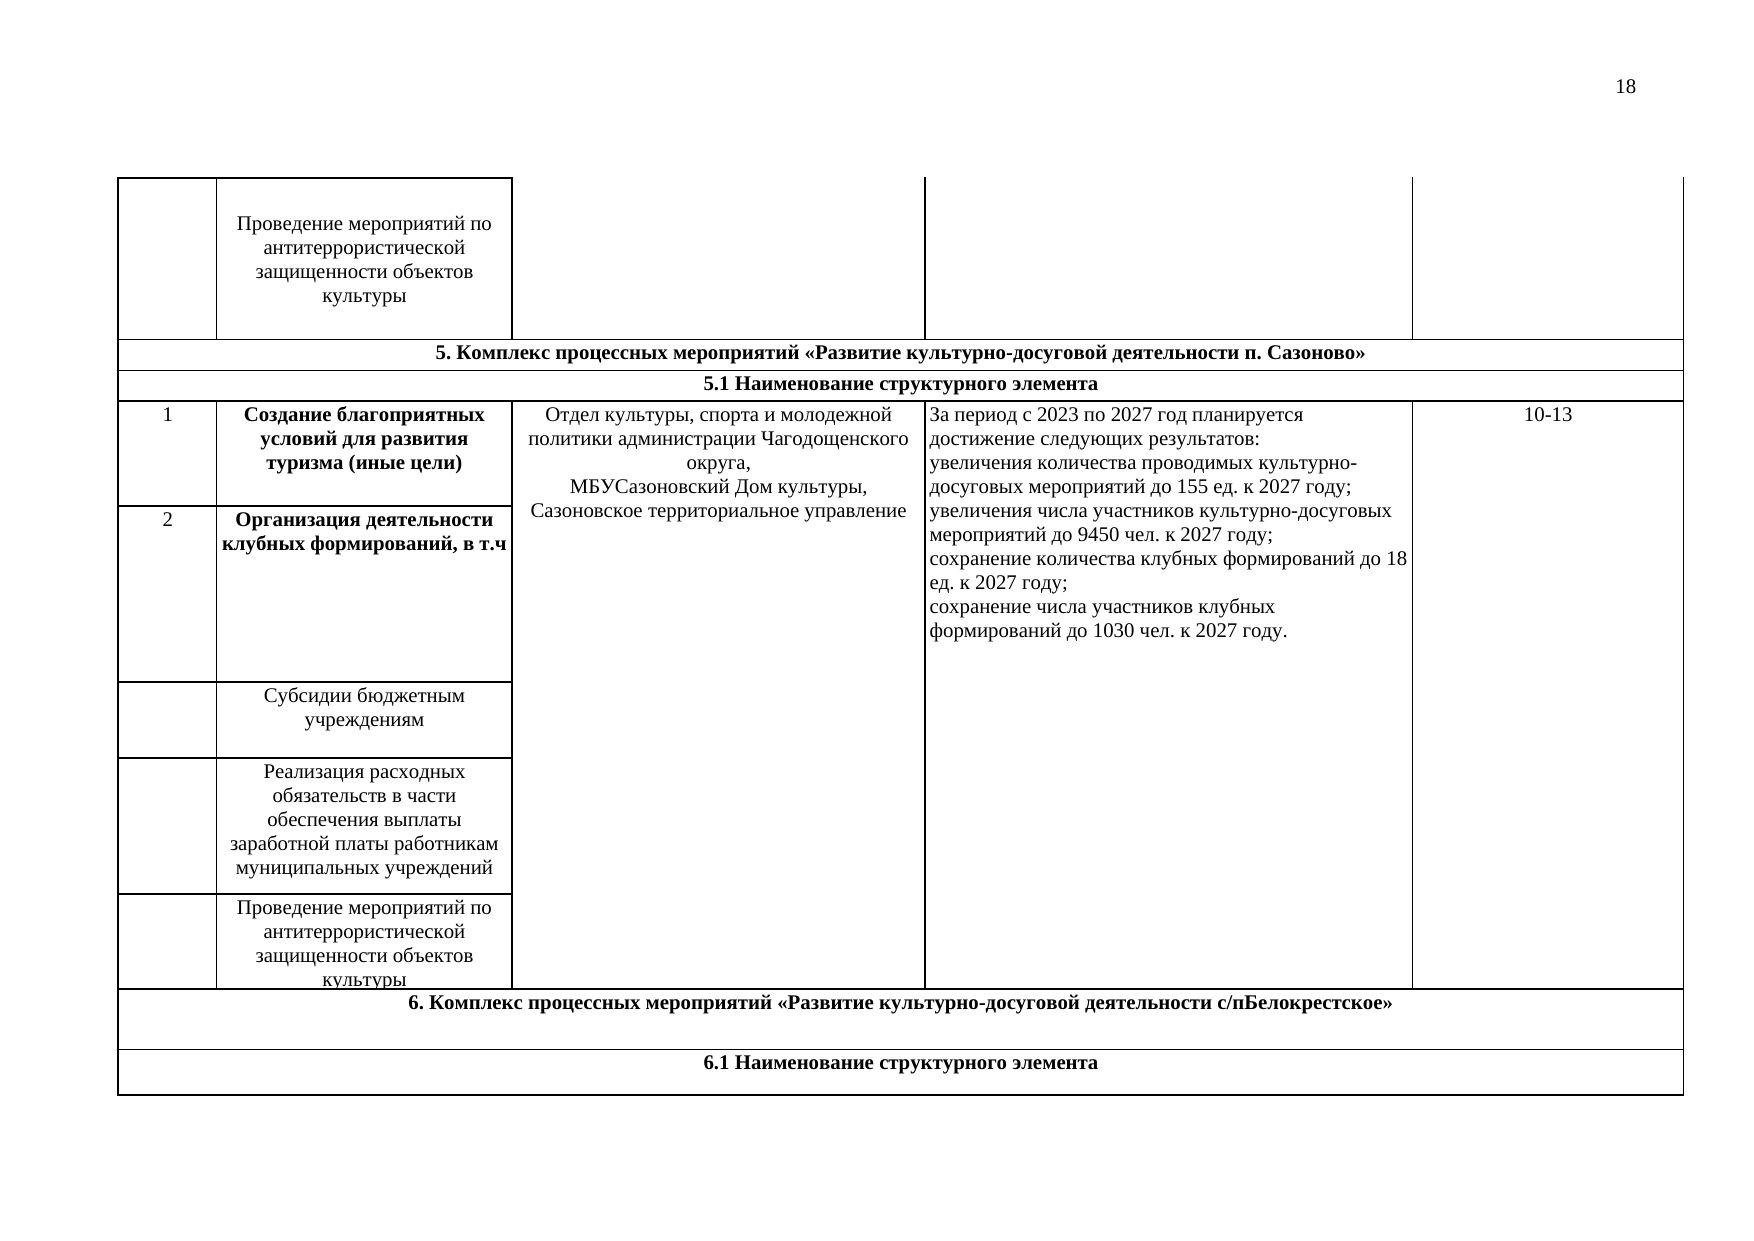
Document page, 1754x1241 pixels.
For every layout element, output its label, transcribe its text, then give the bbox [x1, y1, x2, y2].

table_cell Реализация расходных обязательств в части обеспечения выплаты заработной платы работникам муниципальных учреждений [217, 759, 511, 893]
table_cell Проведение мероприятий по антитеррористической защищенности объектов культуры [217, 179, 511, 339]
table_cell 6.1 Наименование структурного элемента [119, 1050, 1683, 1094]
table_cell 5. Комплекс процессных мероприятий «Развитие культурно-досуговой деятельности п. Сазоново» [119, 340, 1683, 369]
table_cell 2 [119, 507, 216, 681]
table_cell 6. Комплекс процессных мероприятий «Развитие культурно-досуговой деятельности с/пБелокрестское» [119, 990, 1683, 1049]
table_cell 10-13 [1413, 402, 1683, 988]
table_cell Отдел культуры, спорта и молодежной политики администрации Чагодощенского округа, МБУСазоновский Дом культуры, Сазоновское территориальное управление [513, 402, 924, 988]
table_cell 1 [119, 402, 216, 505]
table_cell За период с 2023 по 2027 год планируется достижение следующих результатов: увеличения количества проводимых культурно-досуговых мероприятий до 155 ед. к 2027 году; увеличения числа участников культурно-досуговых мероприятий до 9450 чел. к 2027 году; сохранение количества клубных формирований до 18 ед. к 2027 году; сохранение числа участников клубных формирований до 1030 чел. к 2027 году. [926, 402, 1412, 988]
table_cell Создание благоприятных условий для развития туризма (иные цели) [217, 402, 511, 505]
table_cell Организация деятельности клубных формирований, в т.ч [217, 507, 511, 681]
table_cell Проведение мероприятий по антитеррористической защищенности объектов культуры [217, 895, 511, 988]
table_cell [119, 895, 216, 988]
table_cell [119, 683, 216, 757]
table_cell [119, 179, 216, 339]
table_cell 5.1 Наименование структурного элемента [119, 371, 1683, 400]
table_cell [119, 759, 216, 893]
table_cell Субсидии бюджетным учреждениям [217, 683, 511, 757]
